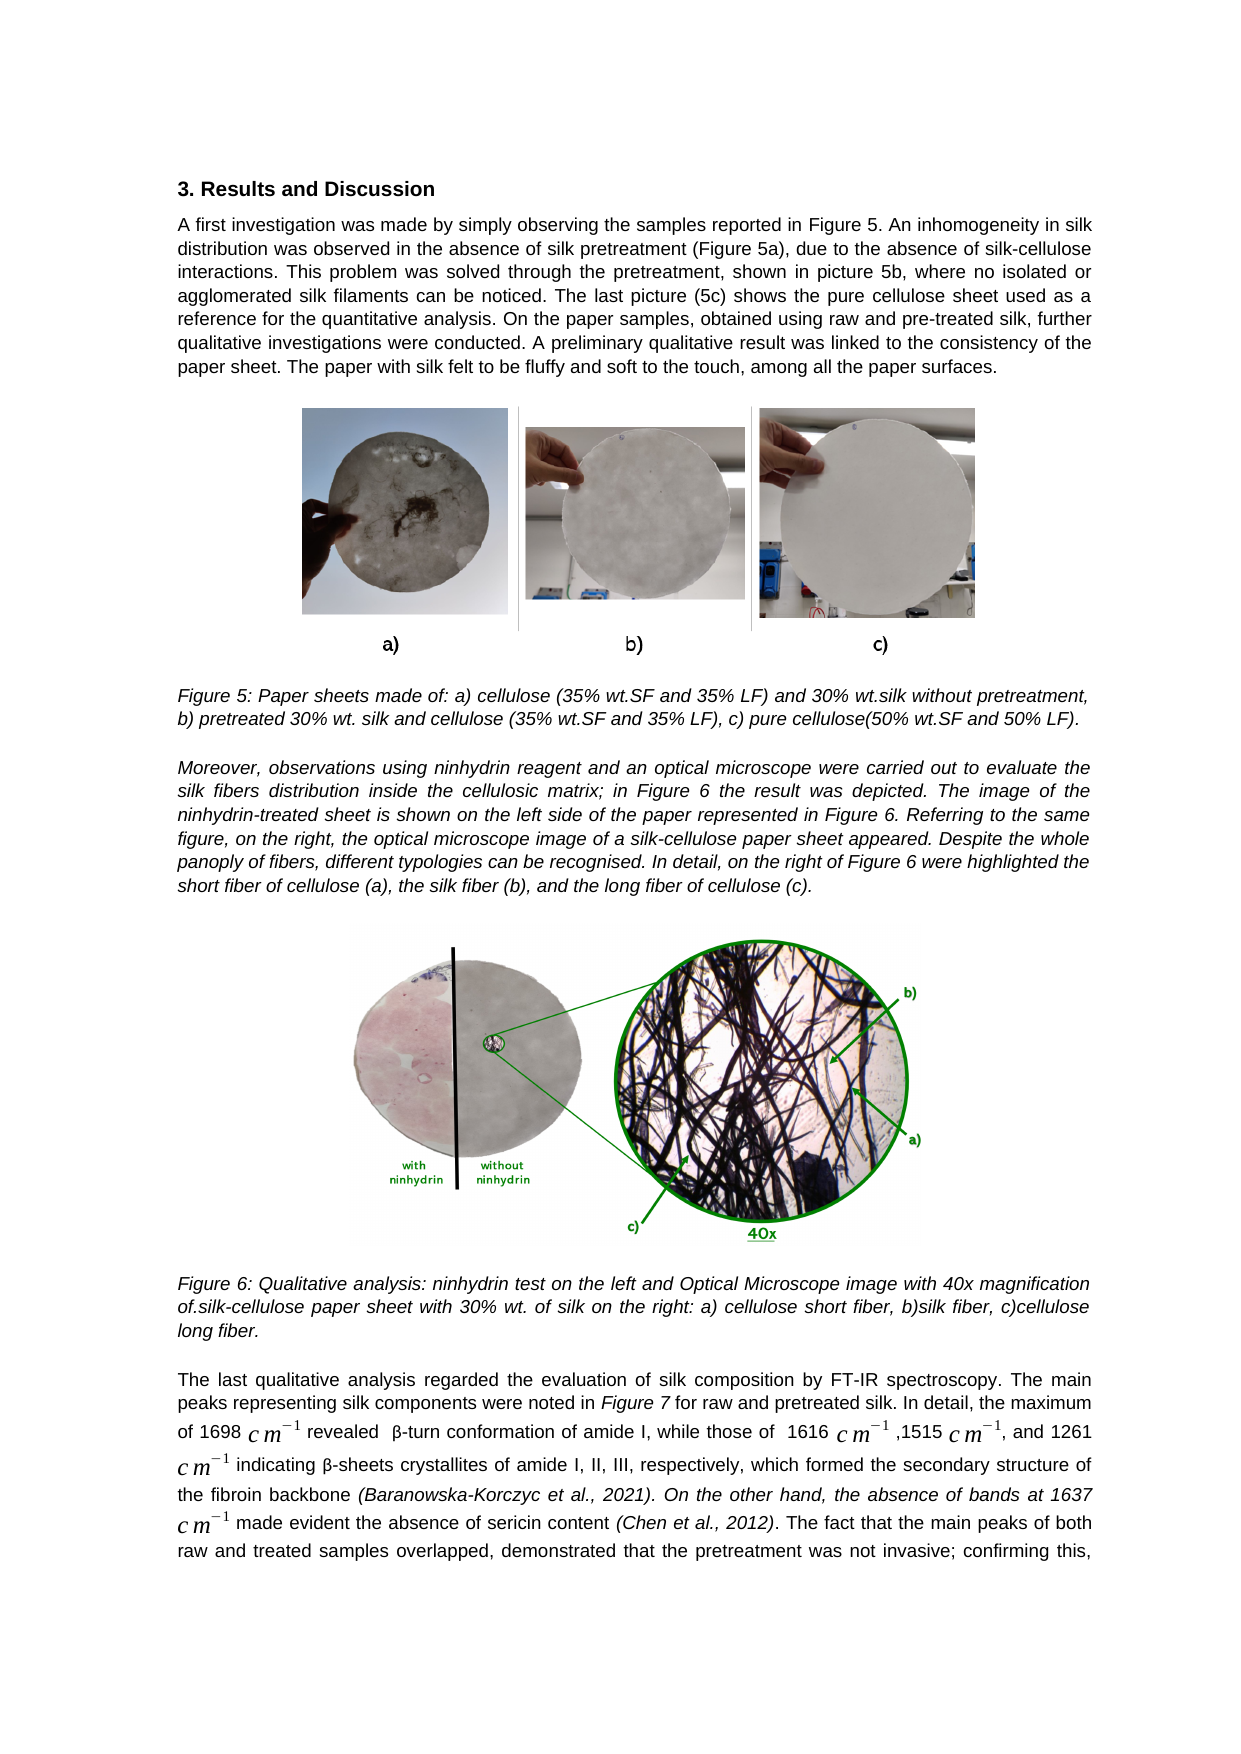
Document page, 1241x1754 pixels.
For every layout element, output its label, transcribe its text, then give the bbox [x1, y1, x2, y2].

picture [277, 404, 993, 658]
text Moreover, observations using ninhydrin reagent and an optical microscope were carried out to evaluate the silk fibers distribution inside the cellulosic matrix; in Figure 6 the result was depicted. The image of the ninhydrin-treated sheet is shown on the left side of the paper represented in Figure 6. Referring to the same figure, on the right, the optical microscope image of a silk-cellulose paper sheet appeared. Despite the whole panoply of fibers, different typologies can be recognised. In detail, on the right of Figure 6 were highlighted the short fiber of cellulose (a), the silk fiber (b), and the long fiber of cellulose (c). [177, 757, 1092, 896]
subtitle Results and Discussion [177, 177, 1092, 201]
picture [348, 923, 921, 1246]
text A first investigation was made by simply observing the samples reported in Figure 5. An inhomogeneity in silk distribution was observed in the absence of silk pretreatment (Figure 5a), due to the absence of silk-cellulose interactions. This problem was solved through the pretreatment, shown in picture 5b, where no isolated or agglomerated silk filaments can be noticed. The last picture (5c) shows the pure cellulose sheet used as a reference for the quantitative analysis. On the paper samples, obtained using raw and pre-treated silk, further qualitative investigations were conducted. A preliminary qualitative result was linked to the consistency of the paper sheet. The paper with silk felt to be fluffy and soft to the touch, among all the paper surfaces. [177, 214, 1092, 377]
text Figure 5: Paper sheets made of: a) cellulose (35% wt.SF and 35% LF) and 30% wt.silk without pretreatment, b) pretreated 30% wt. silk and cellulose (35% wt.SF and 35% LF), c) pure cellulose(50% wt.SF and 50% LF). [177, 684, 1092, 729]
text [177, 1368, 1092, 1562]
text Figure 6: Qualitative analysis: ninhydrin test on the left and Optical Microscope image with 40x magnification of.silk-cellulose paper sheet with 30% wt. of silk on the right: a) cellulose short fiber, b)silk fiber, c)cellulose long fiber. [177, 1272, 1092, 1341]
